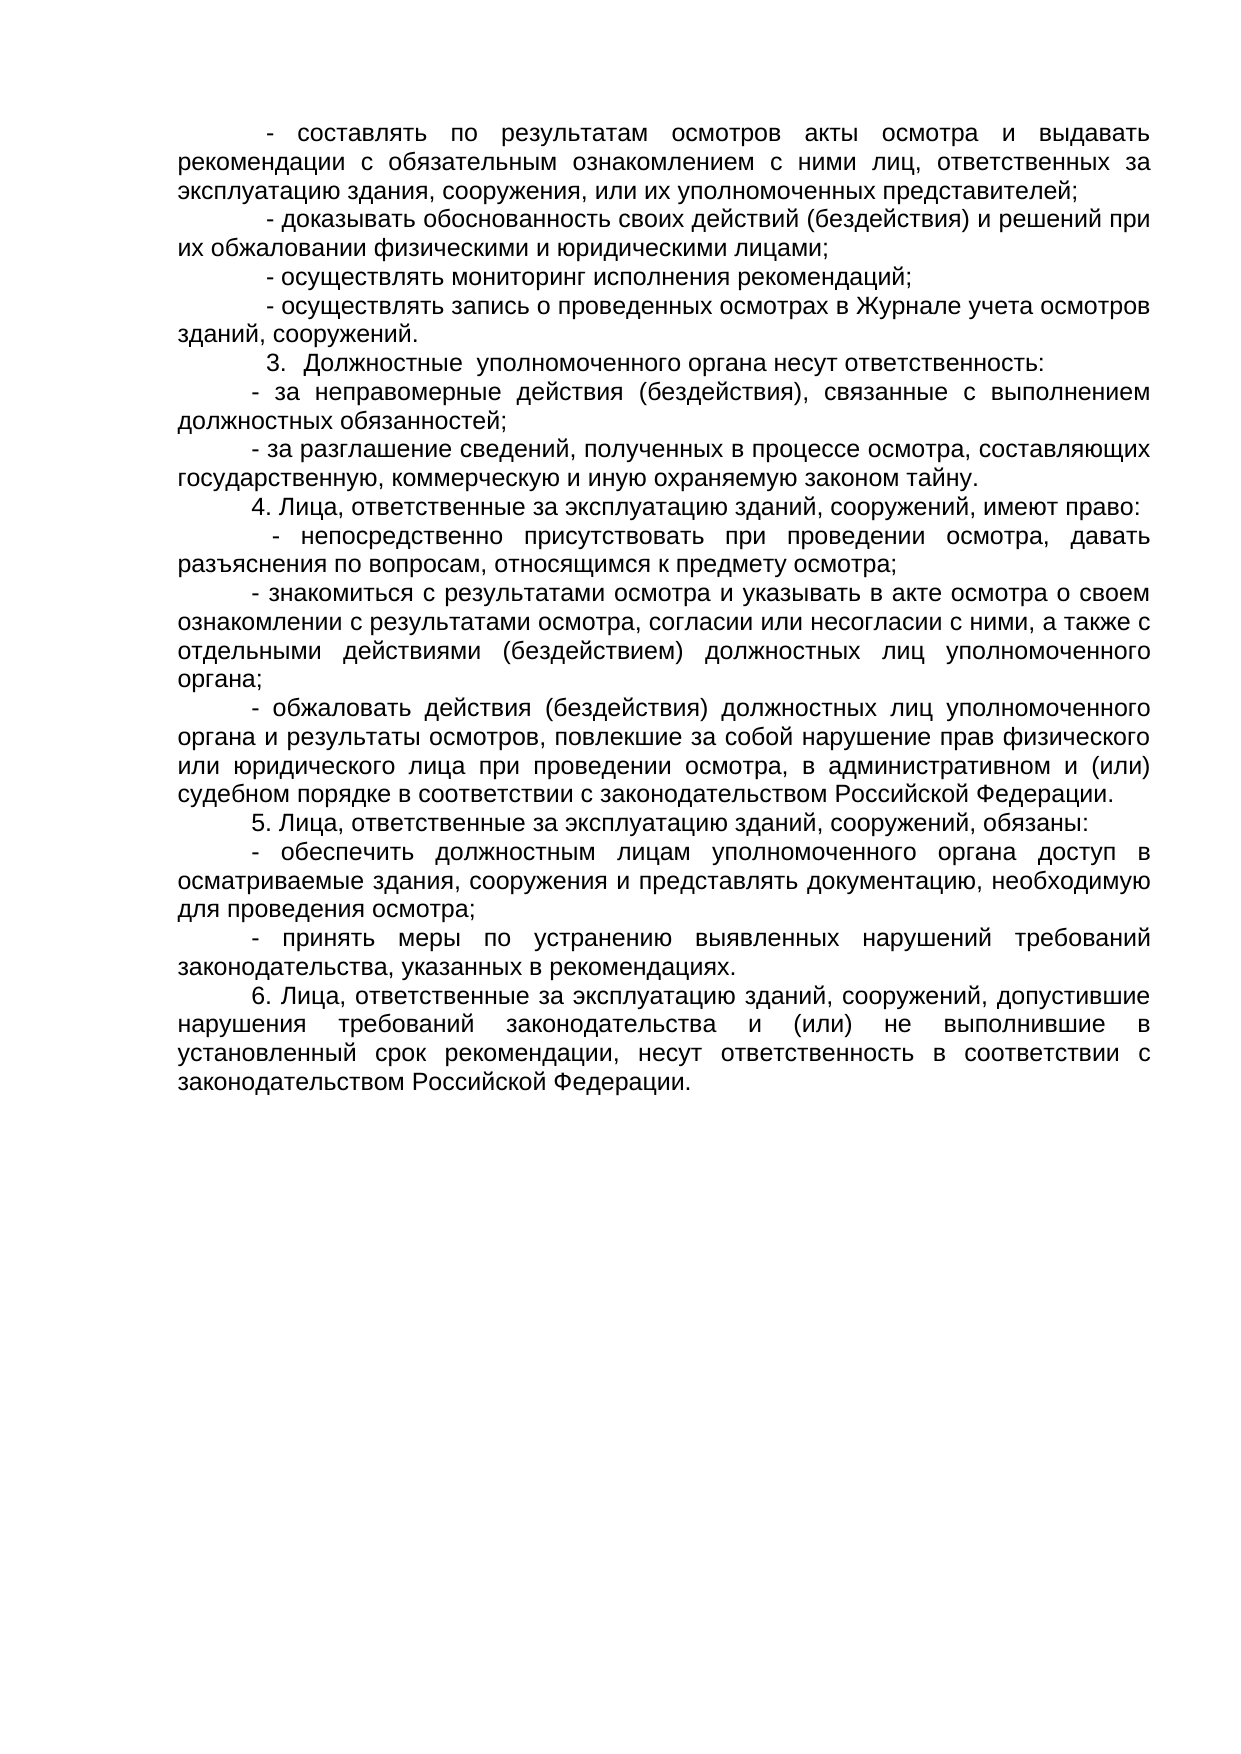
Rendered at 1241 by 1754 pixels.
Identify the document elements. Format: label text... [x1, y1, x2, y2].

list - знакомиться с результатами осмотра и указывать в акте осмотра о своем ознакомлении с результатами осмотра, согласии или несогласии с ними, а также с отдельными действиями (бездействием) должностных лиц уполномоченного органа; [177, 578, 1152, 693]
list Должностные уполномоченного органа несут ответственность: [266, 348, 1152, 377]
list - непосредственно присутствовать при проведении осмотра, давать разъяснения по вопросам, относящимся к предмету осмотра; [177, 521, 1152, 578]
list - за разглашение сведений, полученных в процессе осмотра, составляющих государственную, коммерческую и иную охраняемую законом тайну. [177, 434, 1152, 492]
list 6. Лица, ответственные за эксплуатацию зданий, сооружений, допустившие нарушения требований законодательства и (или) не выполнившие в установленный срок рекомендации, несут ответственность в соответствии с законодательством Российской Федерации. [177, 981, 1152, 1096]
list - принять меры по устранению выявленных нарушений требований законодательства, указанных в рекомендациях. [177, 923, 1152, 981]
list 4. Лица, ответственные за эксплуатацию зданий, сооружений, имеют право: [177, 492, 1152, 521]
list - обеспечить должностным лицам уполномоченного органа доступ в осматриваемые здания, сооружения и представлять документацию, необходимую для проведения осмотра; [177, 837, 1152, 923]
list - осуществлять мониторинг исполнения рекомендаций; [266, 262, 1152, 291]
list - доказывать обоснованность своих действий (бездействия) и решений при их обжаловании физическими и юридическими лицами; [177, 204, 1152, 262]
list - обжаловать действия (бездействия) должностных лиц уполномоченного органа и результаты осмотров, повлекшие за собой нарушение прав физического или юридического лица при проведении осмотра, в административном и (или) судебном порядке в соответствии с законодательством Российской Федерации. [177, 693, 1152, 808]
list - осуществлять запись о проведенных осмотрах в Журнале учета осмотров зданий, сооружений. [177, 291, 1152, 348]
list - составлять по результатам осмотров акты осмотра и выдавать рекомендации с обязательным ознакомлением с ними лиц, ответственных за эксплуатацию здания, сооружения, или их уполномоченных представителей; [177, 118, 1152, 204]
list 5. Лица, ответственные за эксплуатацию зданий, сооружений, обязаны: [177, 808, 1152, 837]
list - за неправомерные действия (бездействия), связанные с выполнением должностных обязанностей; [177, 377, 1152, 434]
